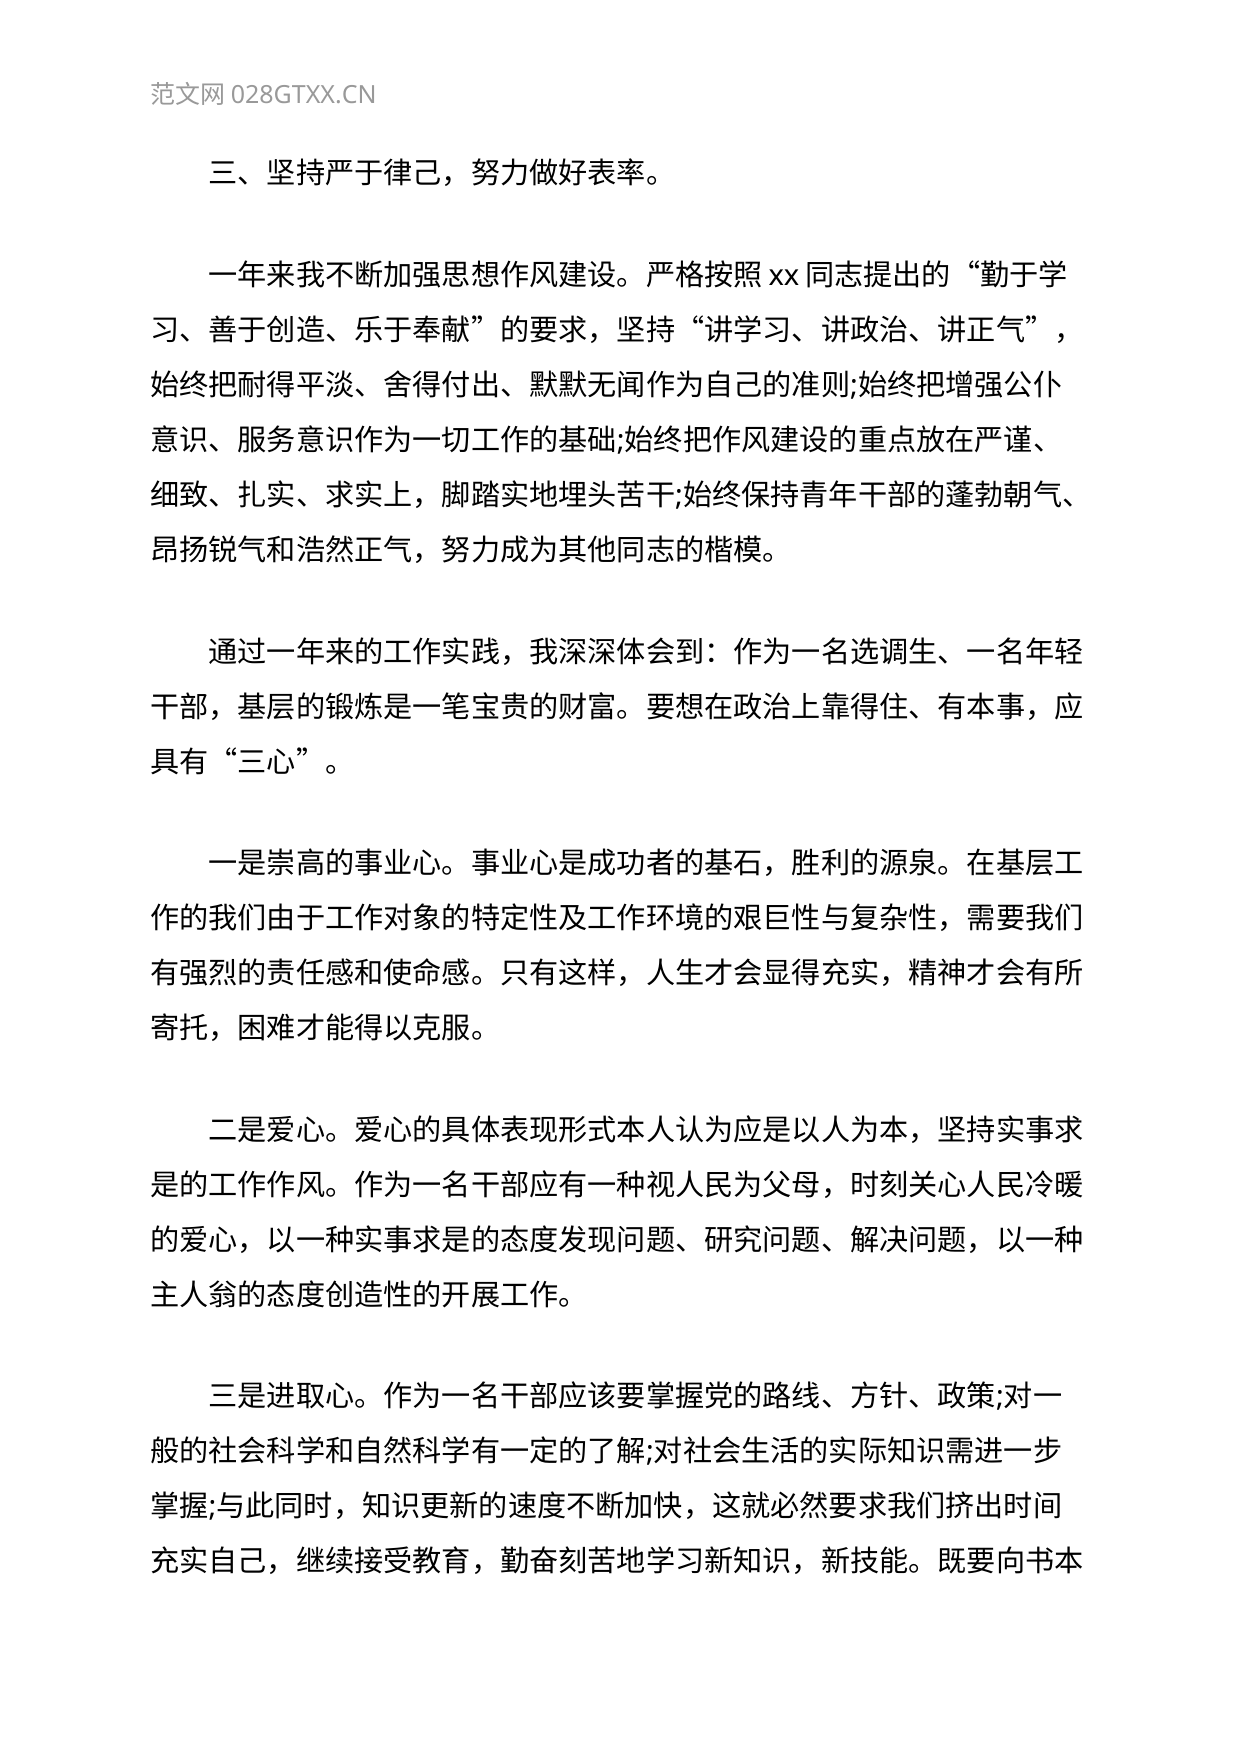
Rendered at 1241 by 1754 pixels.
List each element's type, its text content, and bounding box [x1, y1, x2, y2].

text 三、坚持严于律己，努力做好表率。 [150, 150, 1090, 192]
text 一是崇高的事业心。事业心是成功者的基石，胜利的源泉。在基层工作的我们由于工作对象的特定性及工作环境的艰巨性与复杂性，需要我们有强烈的责任感和使命感。只有这样，人生才会显得充实，精神才会有所寄托，困难才能得以克服。 [150, 840, 1090, 1047]
text 二是爱心。爱心的具体表现形式本人认为应是以人为本，坚持实事求是的工作作风。作为一名干部应有一种视人民为父母，时刻关心人民冷暖的爱心，以一种实事求是的态度发现问题、研究问题、解决问题，以一种主人翁的态度创造性的开展工作。 [150, 1106, 1090, 1313]
text 一年来我不断加强思想作风建设。严格按照xx同志提出的“勤于学习、善于创造、乐于奉献”的要求，坚持“讲学习、讲政治、讲正气”，始终把耐得平淡、舍得付出、默默无闻作为自己的准则;始终把增强公仆意识、服务意识作为一切工作的基础;始终把作风建设的重点放在严谨、细致、扎实、求实上，脚踏实地埋头苦干;始终保持青年干部的蓬勃朝气、昂扬锐气和浩然正气，努力成为其他同志的楷模。 [150, 252, 1090, 569]
text 通过一年来的工作实践，我深深体会到：作为一名选调生、一名年轻干部，基层的锻炼是一笔宝贵的财富。要想在政治上靠得住、有本事，应具有“三心”。 [150, 628, 1090, 781]
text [150, 1373, 1090, 1580]
